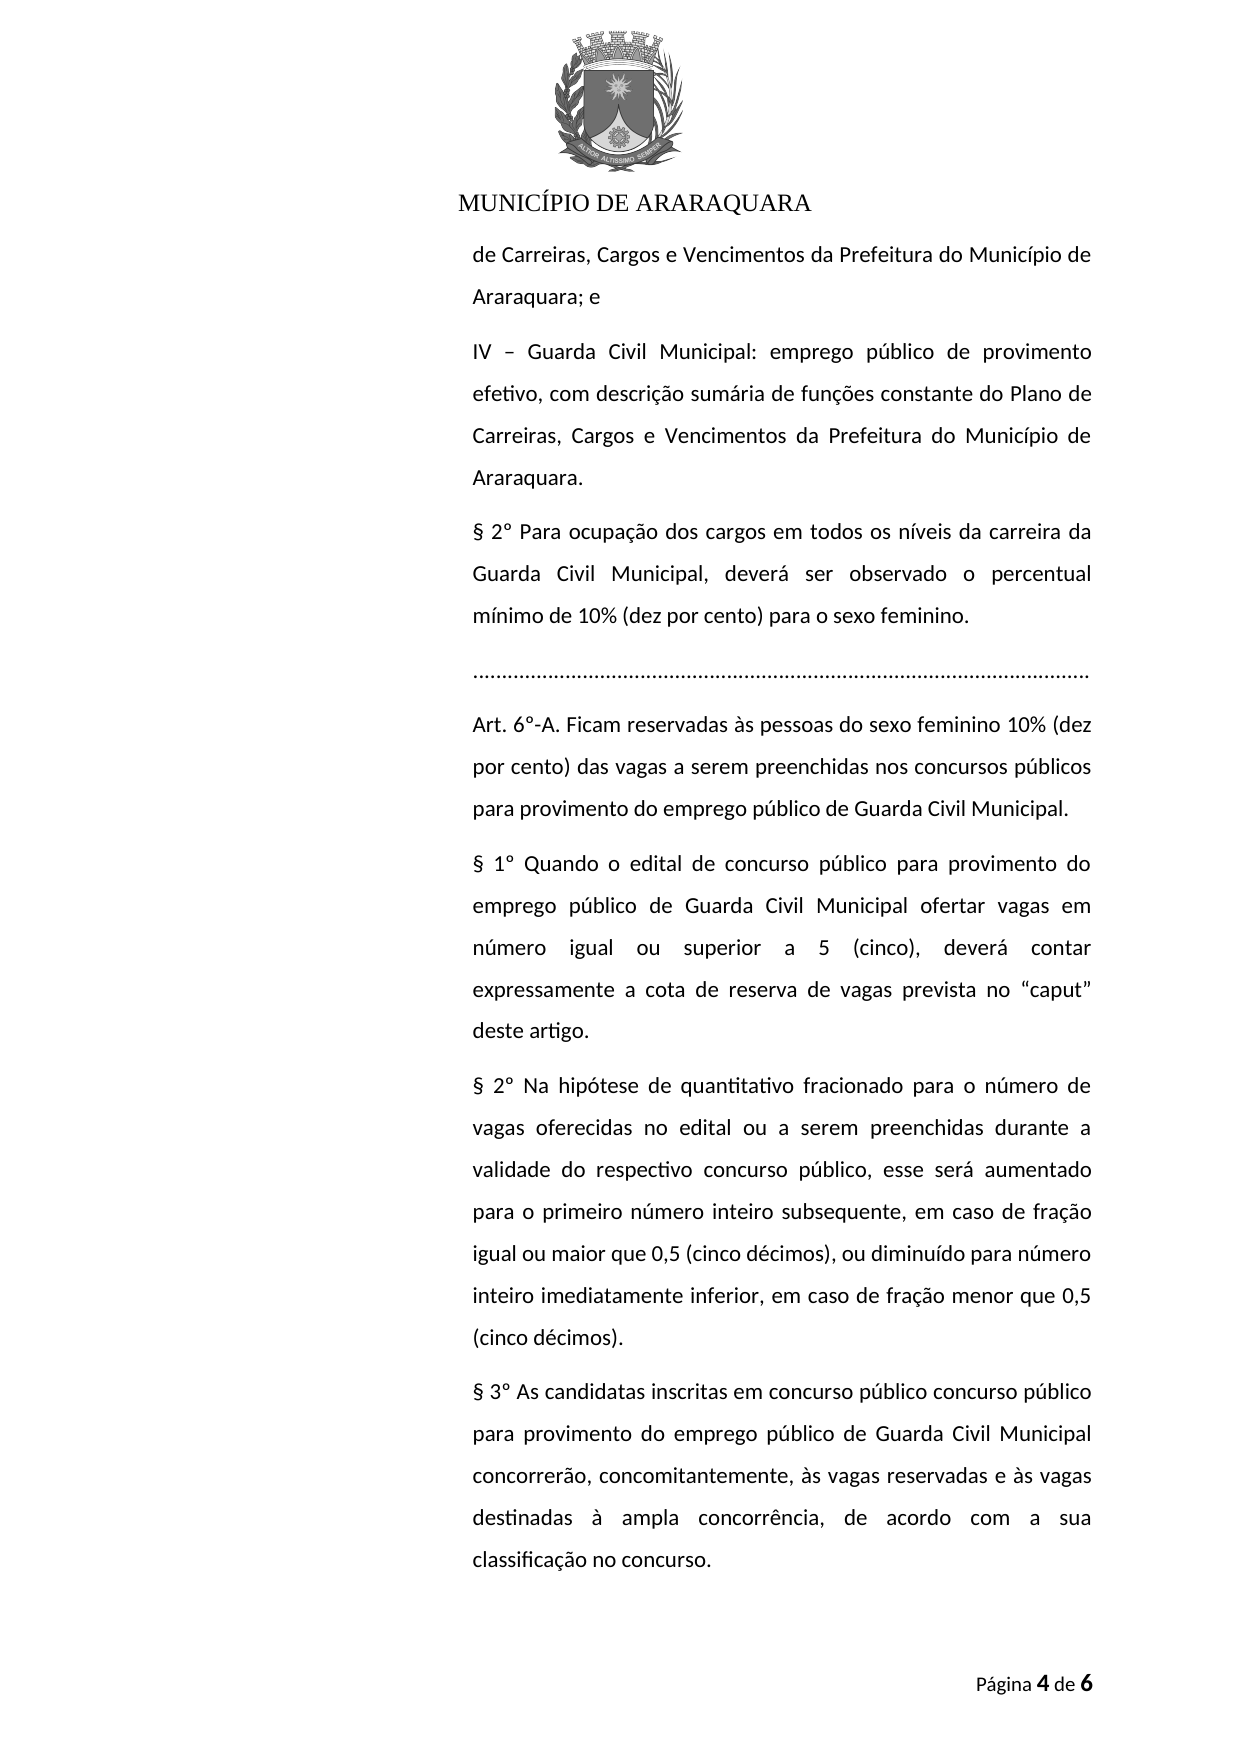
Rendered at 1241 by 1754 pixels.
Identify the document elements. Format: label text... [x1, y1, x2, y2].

text IV – Guarda Civil Municipal: emprego público de provimento efetivo, com descrição sumária de funções constante do Plano de Carreiras, Cargos e Vencimentos da Prefeitura do Município de Araraquara. [472, 337, 1093, 491]
text § 2º Na hipótese de quantitativo fracionado para o número de vagas oferecidas no edital ou a serem preenchidas durante a validade do respectivo concurso público, esse será aumentado para o primeiro número inteiro subsequente, em caso de fração igual ou maior que 0,5 (cinco décimos), ou diminuído para número inteiro imediatamente inferior, em caso de fração menor que 0,5 (cinco décimos). [472, 1071, 1093, 1351]
text § 1º Quando o edital de concurso público para provimento do emprego público de Guarda Civil Municipal ofertar vagas em número igual ou superior a 5 (cinco), deverá contar expressamente a cota de reserva de vagas prevista no “caput” deste artigo. [472, 849, 1093, 1045]
text § 2º Para ocupação dos cargos em todos os níveis da carreira da Guarda Civil Municipal, deverá ser observado o percentual mínimo de 10% (dez por cento) para o sexo feminino. [472, 517, 1093, 629]
text ........................................................................................................... [472, 656, 1093, 684]
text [472, 241, 1093, 311]
text § 3º As candidatas inscritas em concurso público concurso público para provimento do emprego público de Guarda Civil Municipal concorrerão, concomitantemente, às vagas reservadas e às vagas destinadas à ampla concorrência, de acordo com a sua classificação no concurso. [472, 1377, 1093, 1573]
text Art. 6º-A. Ficam reservadas às pessoas do sexo feminino 10% (dez por cento) das vagas a serem preenchidas nos concursos públicos para provimento do emprego público de Guarda Civil Municipal. [472, 710, 1093, 822]
